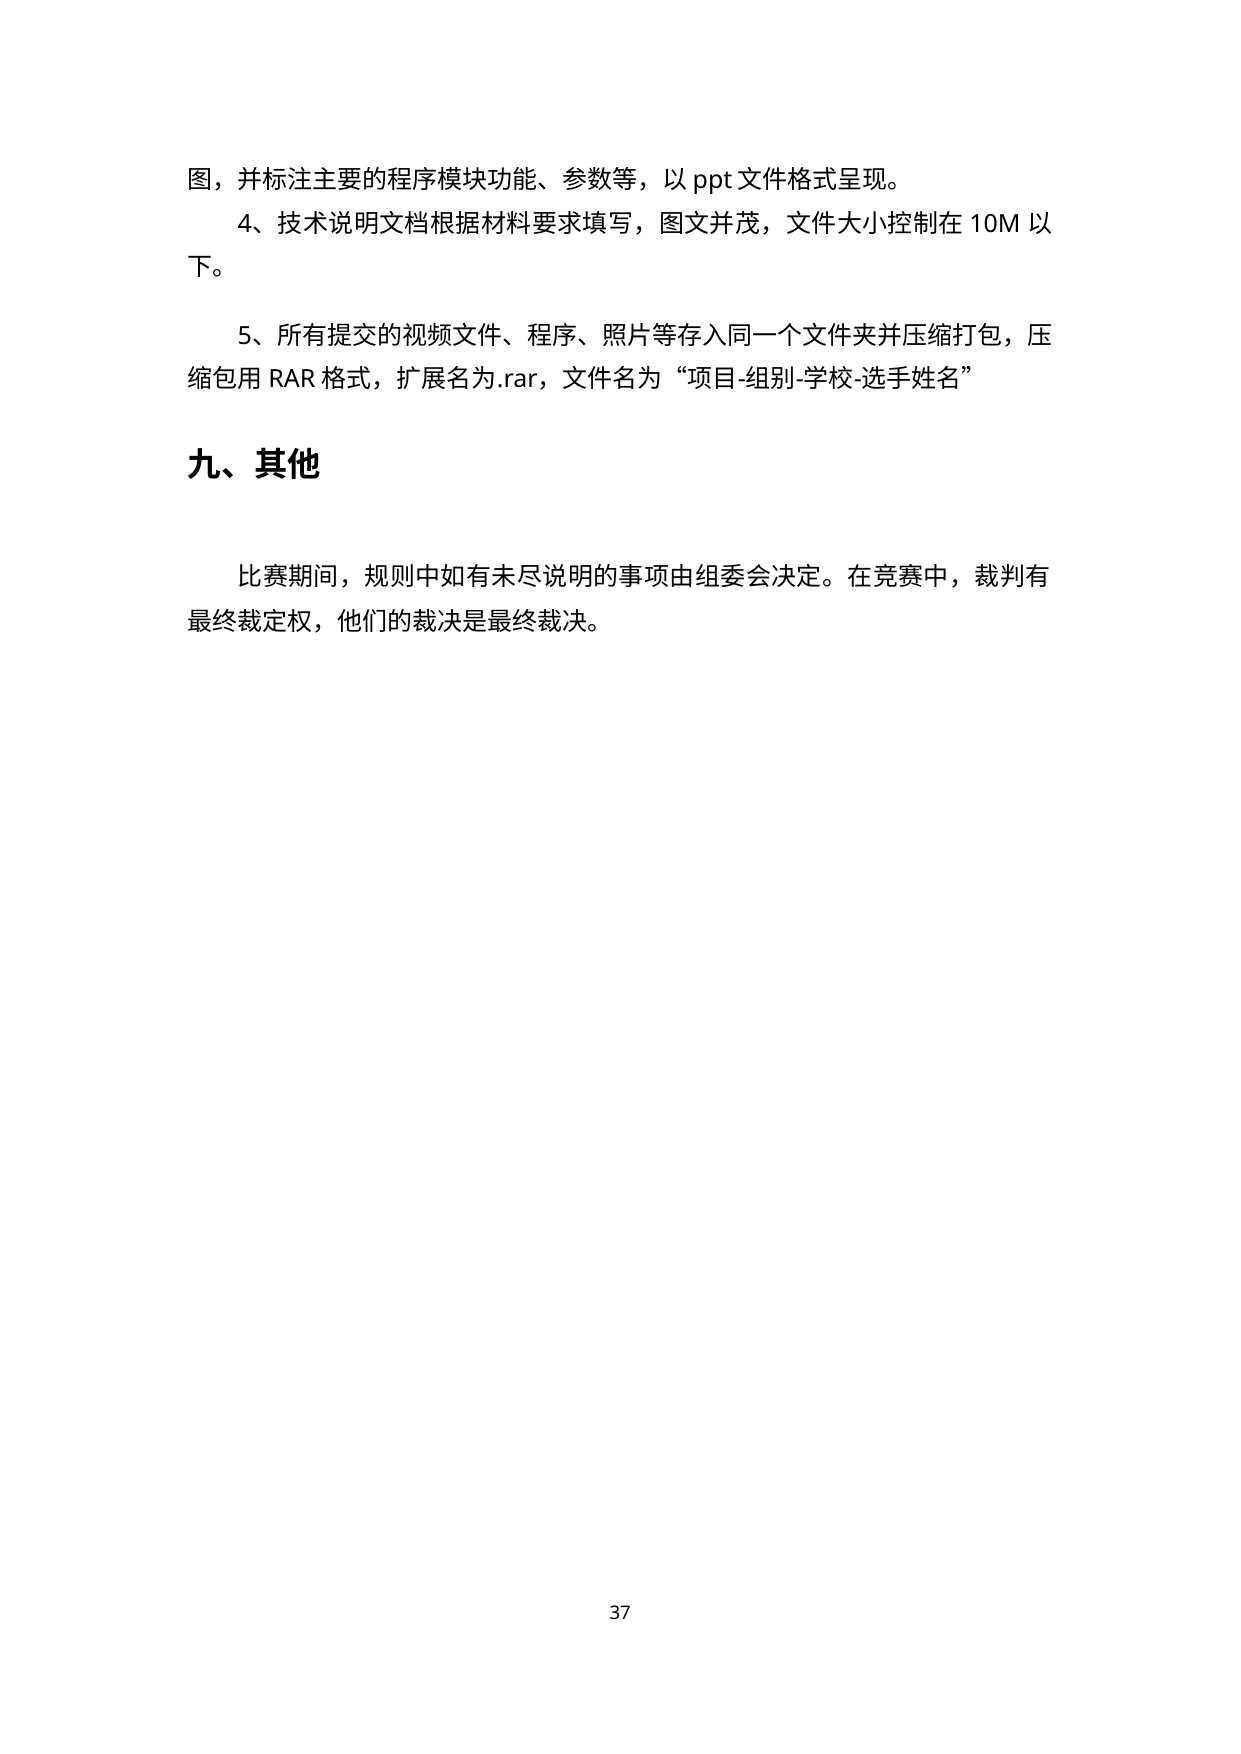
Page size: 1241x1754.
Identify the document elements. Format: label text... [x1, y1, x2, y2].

text 比赛期间，规则中如有未尽说明的事项由组委会决定。在竞赛中，裁判有最终裁定权，他们的裁决是最终裁决。 [187, 556, 1053, 638]
text 5、所有提交的视频文件、程序、照片等存入同一个文件夹并压缩打包，压缩包用 RAR 格式，扩展名为.rar，文件名为“项目-组别-学校-选手姓名” [187, 315, 1053, 395]
text 4、技术说明文档根据材料要求填写，图文并茂，文件大小控制在10M 以下。 [187, 203, 1053, 283]
subtitle 九、其他 [187, 429, 1053, 494]
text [187, 160, 1053, 196]
